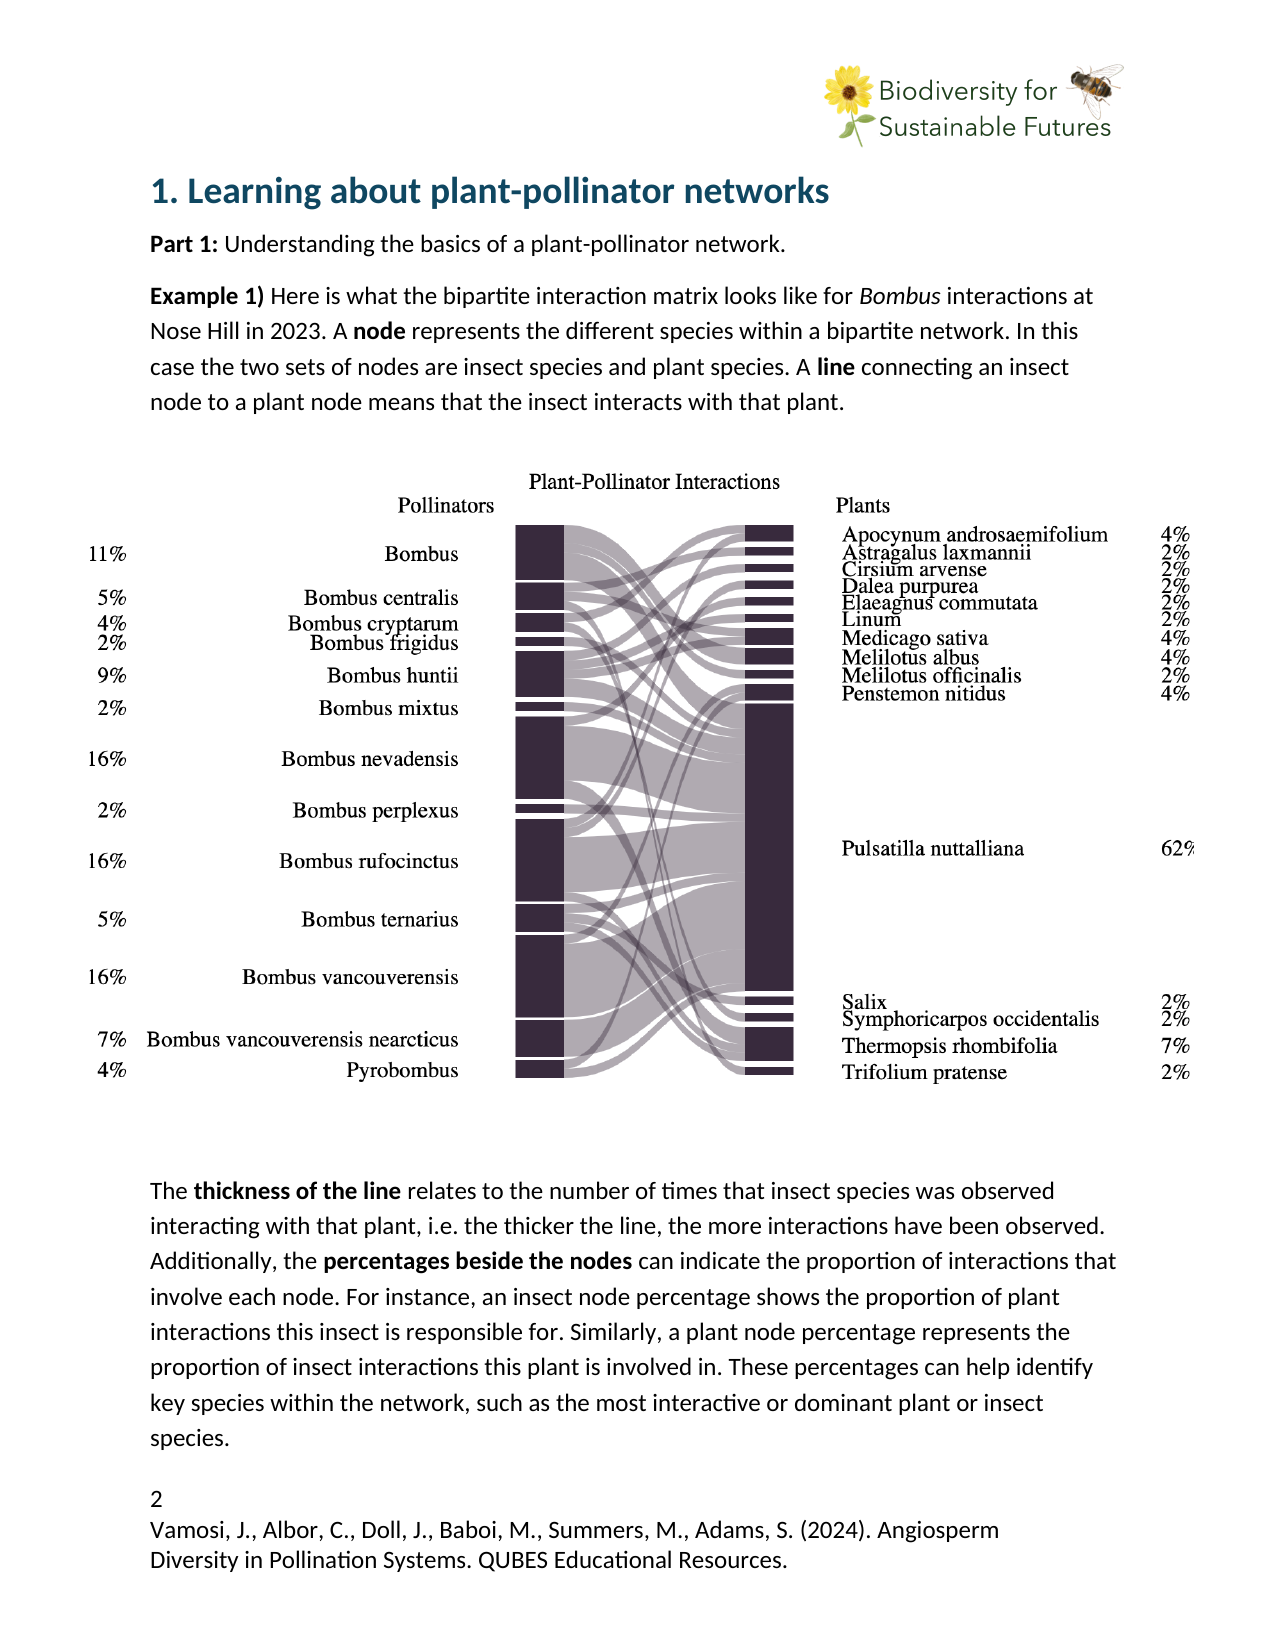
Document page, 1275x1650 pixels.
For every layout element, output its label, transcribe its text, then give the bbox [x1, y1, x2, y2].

text The thickness of the line relates to the number of times that insect species was observed interacting with that plant, i.e. the thicker the line, the more interactions have been observed. Additionally, the percentages beside the nodes can indicate the proportion of interactions that involve each node. For instance, an insect node percentage shows the proportion of plant interactions this insect is responsible for. Similarly, a plant node percentage represents the proportion of insect interactions this plant is involved in. These percentages can help identify key species within the network, such as the most interactive or dominant plant or insect species. [150, 1175, 1125, 1452]
subtitle Learning about plant-pollinator networks [150, 167, 1125, 212]
text Part 1: Understanding the basics of a plant-pollinator network. [150, 228, 1125, 259]
text Example 1) Here is what the bipartite interaction matrix looks like for Bombus interactions at Nose Hill in 2023. A node represents the different species within a bipartite network. In this case the two sets of nodes are insect species and plant species. A line connecting an insect node to a plant node means that the insect interacts with that plant. [150, 280, 1125, 417]
picture [823, 59, 1125, 150]
picture [89, 462, 1194, 1097]
